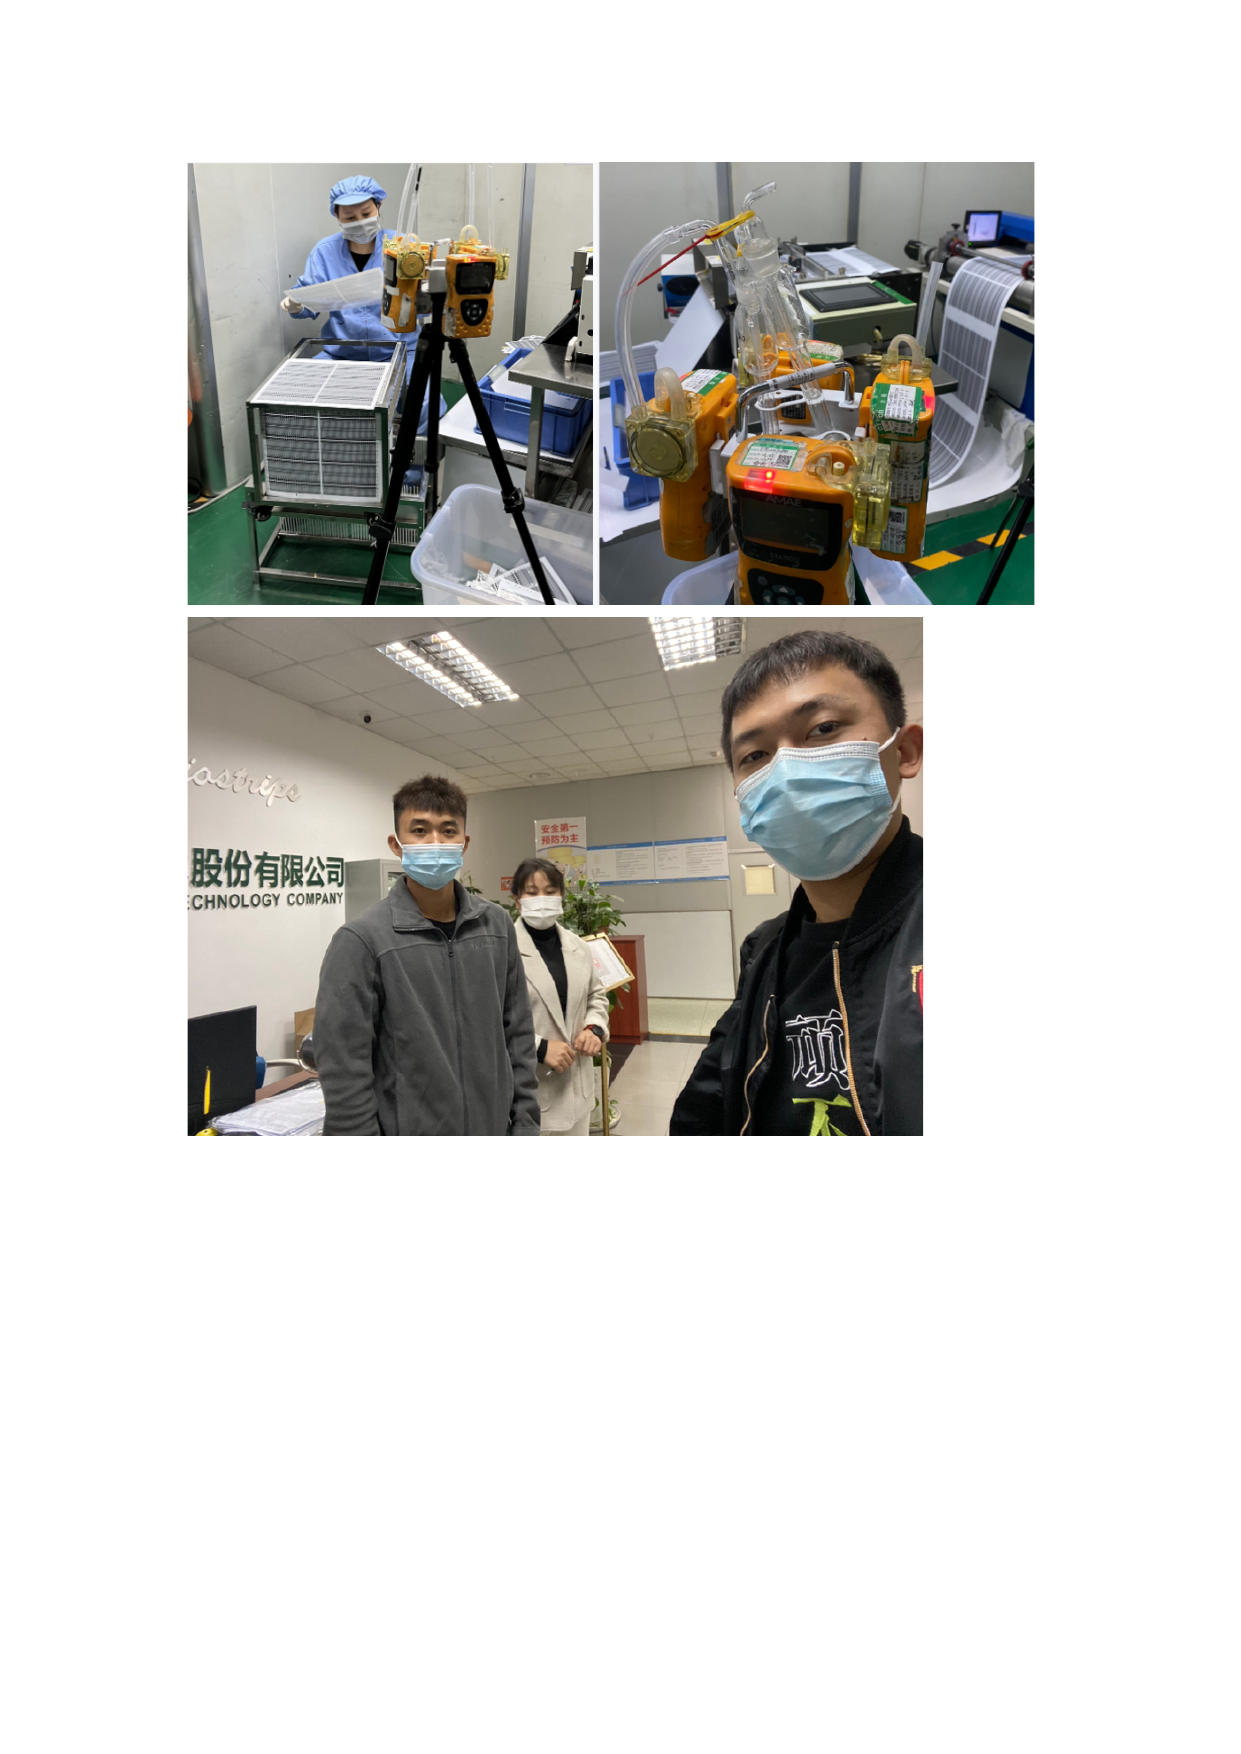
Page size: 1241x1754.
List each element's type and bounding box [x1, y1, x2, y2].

picture [187, 617, 924, 1136]
picture [187, 162, 1035, 605]
